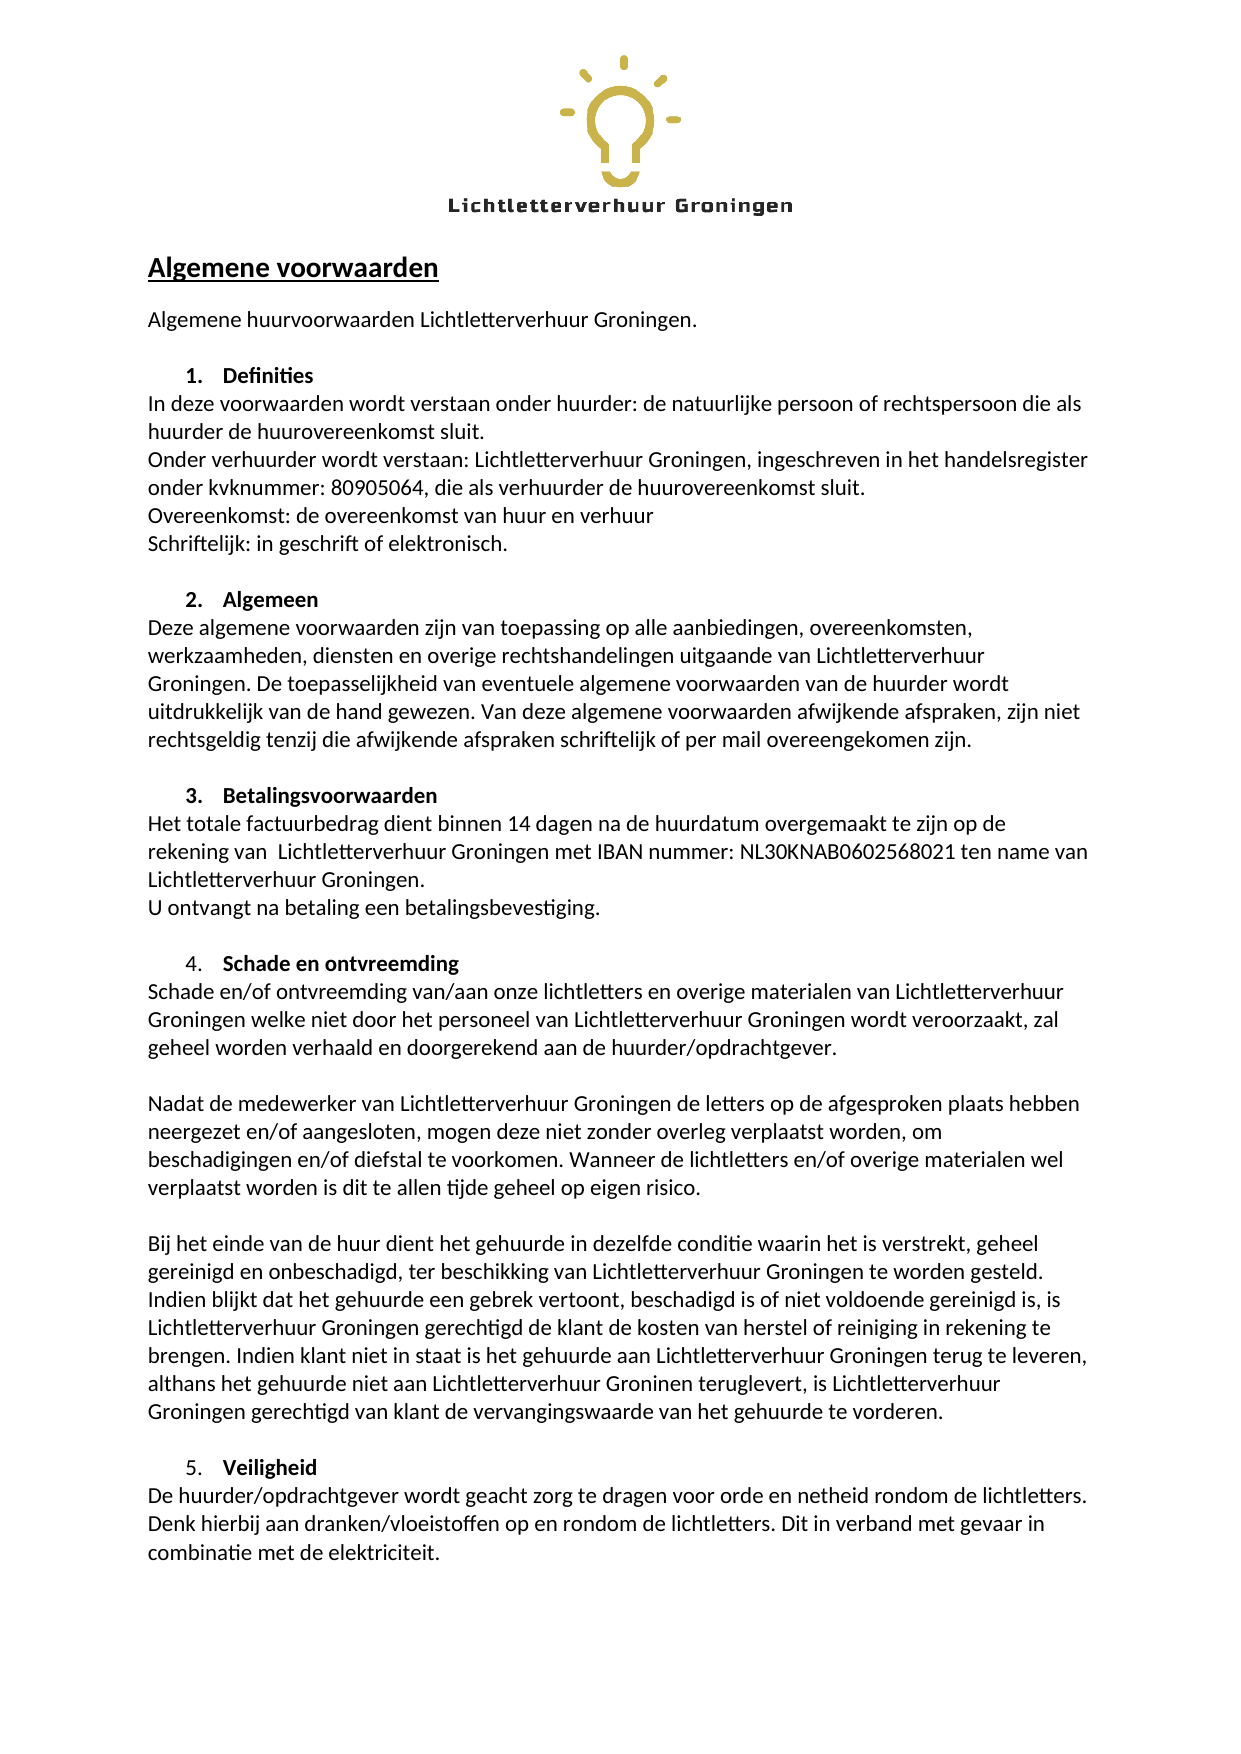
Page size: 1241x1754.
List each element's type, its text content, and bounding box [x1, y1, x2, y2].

list Veiligheid [185, 1453, 1093, 1482]
text In deze voorwaarden wordt verstaan onder huurder: de natuurlijke persoon of rechtspersoon die als huurder de huurovereenkomst sluit. [148, 389, 1093, 445]
text Schriftelijk: in geschrift of elektronisch. [148, 529, 1093, 557]
list Algemeen [185, 585, 1093, 613]
text Nadat de medewerker van Lichtletterverhuur Groningen de letters op de afgesproken plaats hebben neergezet en/of aangesloten, mogen deze niet zonder overleg verplaatst worden, om beschadigingen en/of diefstal te voorkomen. Wanneer de lichtletters en/of overige materialen wel verplaatst worden is dit te allen tijde geheel op eigen risico. [148, 1089, 1093, 1201]
picture [426, 32, 814, 238]
text Het totale factuurbedrag dient binnen 14 dagen na de huurdatum overgemaakt te zijn op de rekening van Lichtletterverhuur Groningen met IBAN nummer: NL30KNAB0602568021 ten name van Lichtletterverhuur Groningen. [148, 809, 1093, 893]
text Algemene voorwaarden [148, 249, 1093, 285]
text Algemene huurvoorwaarden Lichtletterverhuur Groningen. [148, 305, 1093, 333]
text Overeenkomst: de overeenkomst van huur en verhuur [148, 501, 1093, 529]
list Definities [185, 361, 1093, 389]
text Schade en/of ontvreemding van/aan onze lichtletters en overige materialen van Lichtletterverhuur Groningen welke niet door het personeel van Lichtletterverhuur Groningen wordt veroorzaakt, zal geheel worden verhaald en doorgerekend aan de huurder/opdrachtgever. [148, 977, 1093, 1061]
text Bij het einde van de huur dient het gehuurde in dezelfde conditie waarin het is verstrekt, geheel gereinigd en onbeschadigd, ter beschikking van Lichtletterverhuur Groningen te worden gesteld. Indien blijkt dat het gehuurde een gebrek vertoont, beschadigd is of niet voldoende gereinigd is, is Lichtletterverhuur Groningen gerechtigd de klant de kosten van herstel of reiniging in rekening te brengen. Indien klant niet in staat is het gehuurde aan Lichtletterverhuur Groningen terug te leveren, althans het gehuurde niet aan Lichtletterverhuur Groninen teruglevert, is Lichtletterverhuur Groningen gerechtigd van klant de vervangingswaarde van het gehuurde te vorderen. [148, 1229, 1093, 1426]
text De huurder/opdrachtgever wordt geacht zorg te dragen voor orde en netheid rondom de lichtletters. Denk hierbij aan dranken/vloeistoffen op en rondom de lichtletters. Dit in verband met gevaar in combinatie met de elektriciteit. [148, 1482, 1093, 1566]
text Onder verhuurder wordt verstaan: Lichtletterverhuur Groningen, ingeschreven in het handelsregister onder kvknummer: 80905064, die als verhuurder de huurovereenkomst sluit. [148, 445, 1093, 501]
text U ontvangt na betaling een betalingsbevestiging. [148, 893, 1093, 921]
text Deze algemene voorwaarden zijn van toepassing op alle aanbiedingen, overeenkomsten, werkzaamheden, diensten en overige rechtshandelingen uitgaande van Lichtletterverhuur Groningen. De toepasselijkheid van eventuele algemene voorwaarden van de huurder wordt uitdrukkelijk van de hand gewezen. Van deze algemene voorwaarden afwijkende afspraken, zijn niet rechtsgeldig tenzij die afwijkende afspraken schriftelijk of per mail overeengekomen zijn. [148, 613, 1093, 753]
list Schade en ontvreemding [185, 949, 1093, 977]
list Betalingsvoorwaarden [185, 781, 1093, 809]
